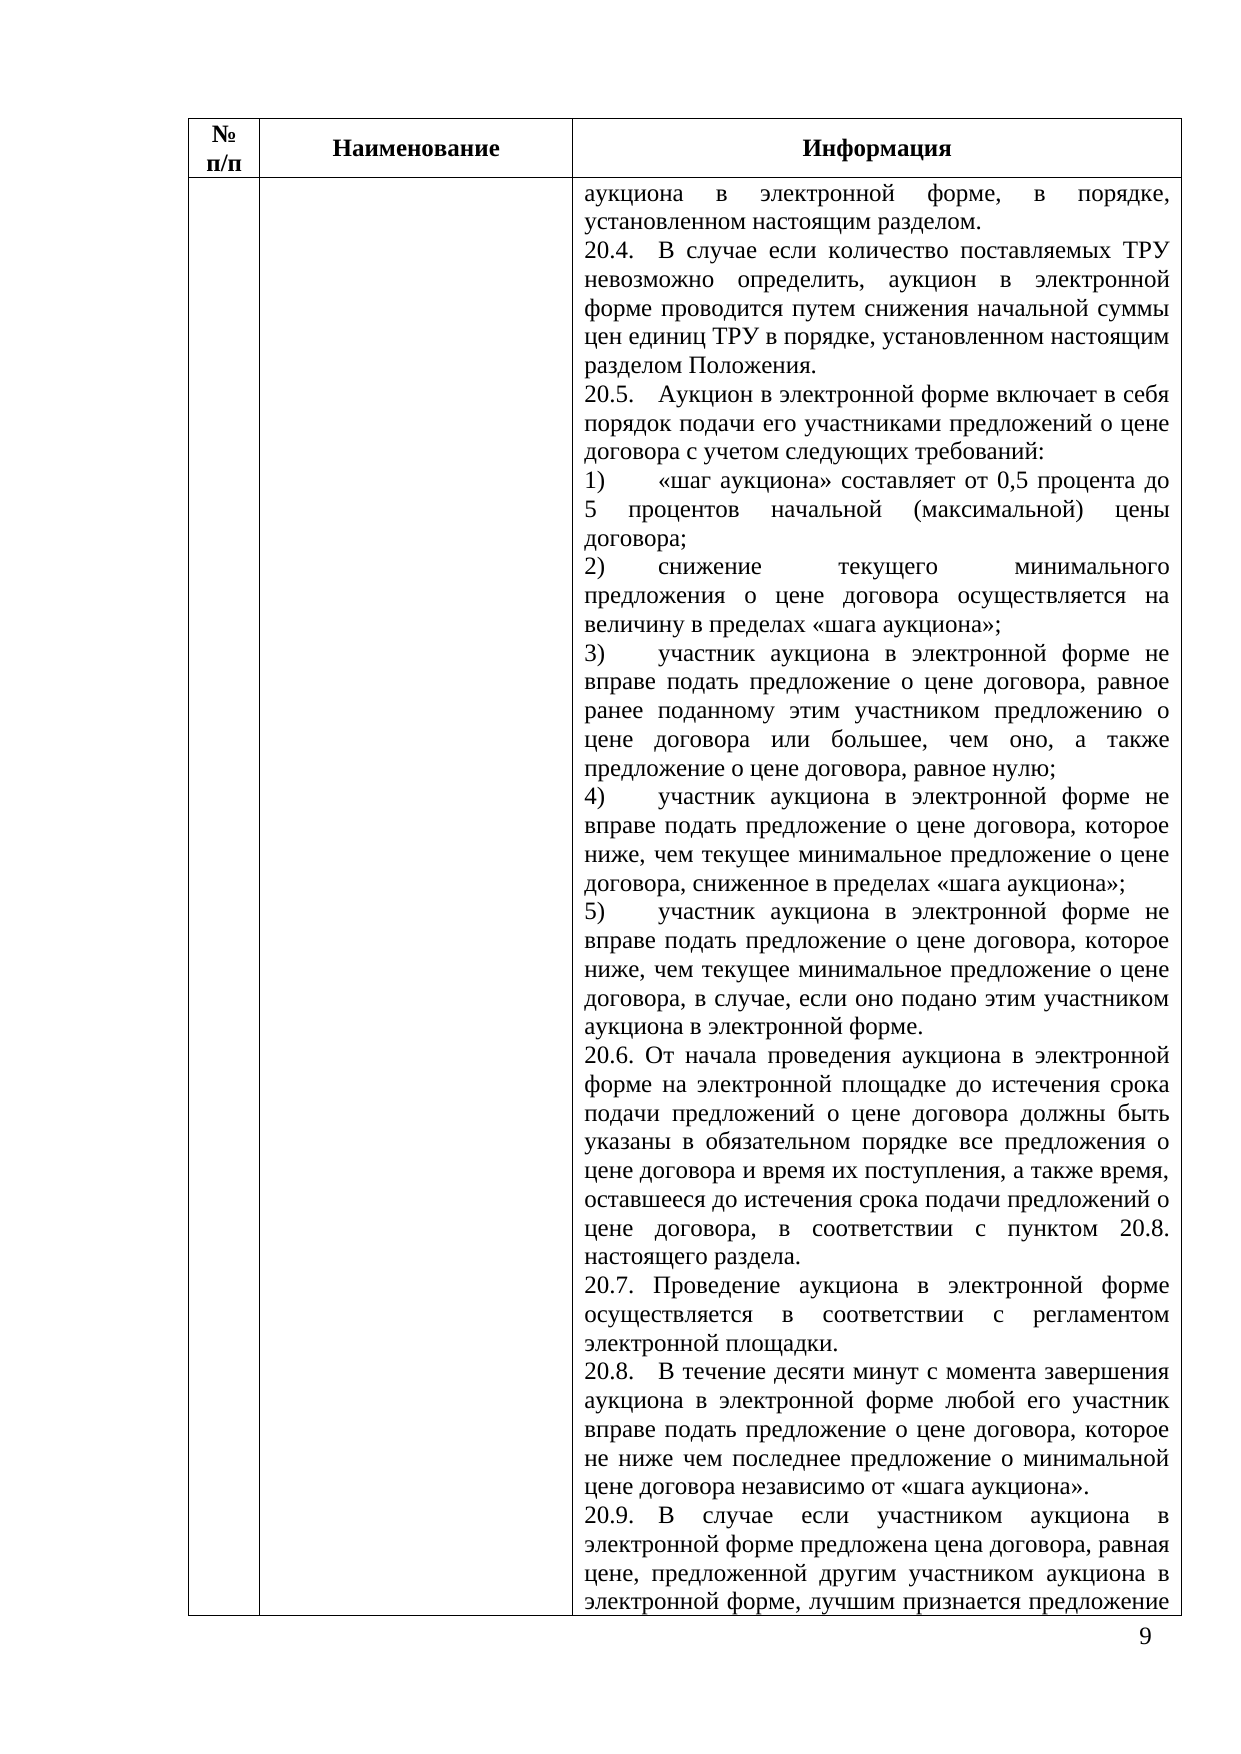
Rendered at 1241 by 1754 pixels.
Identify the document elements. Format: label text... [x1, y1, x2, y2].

table_header № п/п [189, 119, 259, 177]
table_header Информация [573, 119, 1181, 177]
table_cell [189, 178, 259, 1615]
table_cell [573, 178, 1181, 1615]
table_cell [260, 178, 572, 1615]
table_header Наименование [260, 119, 572, 177]
